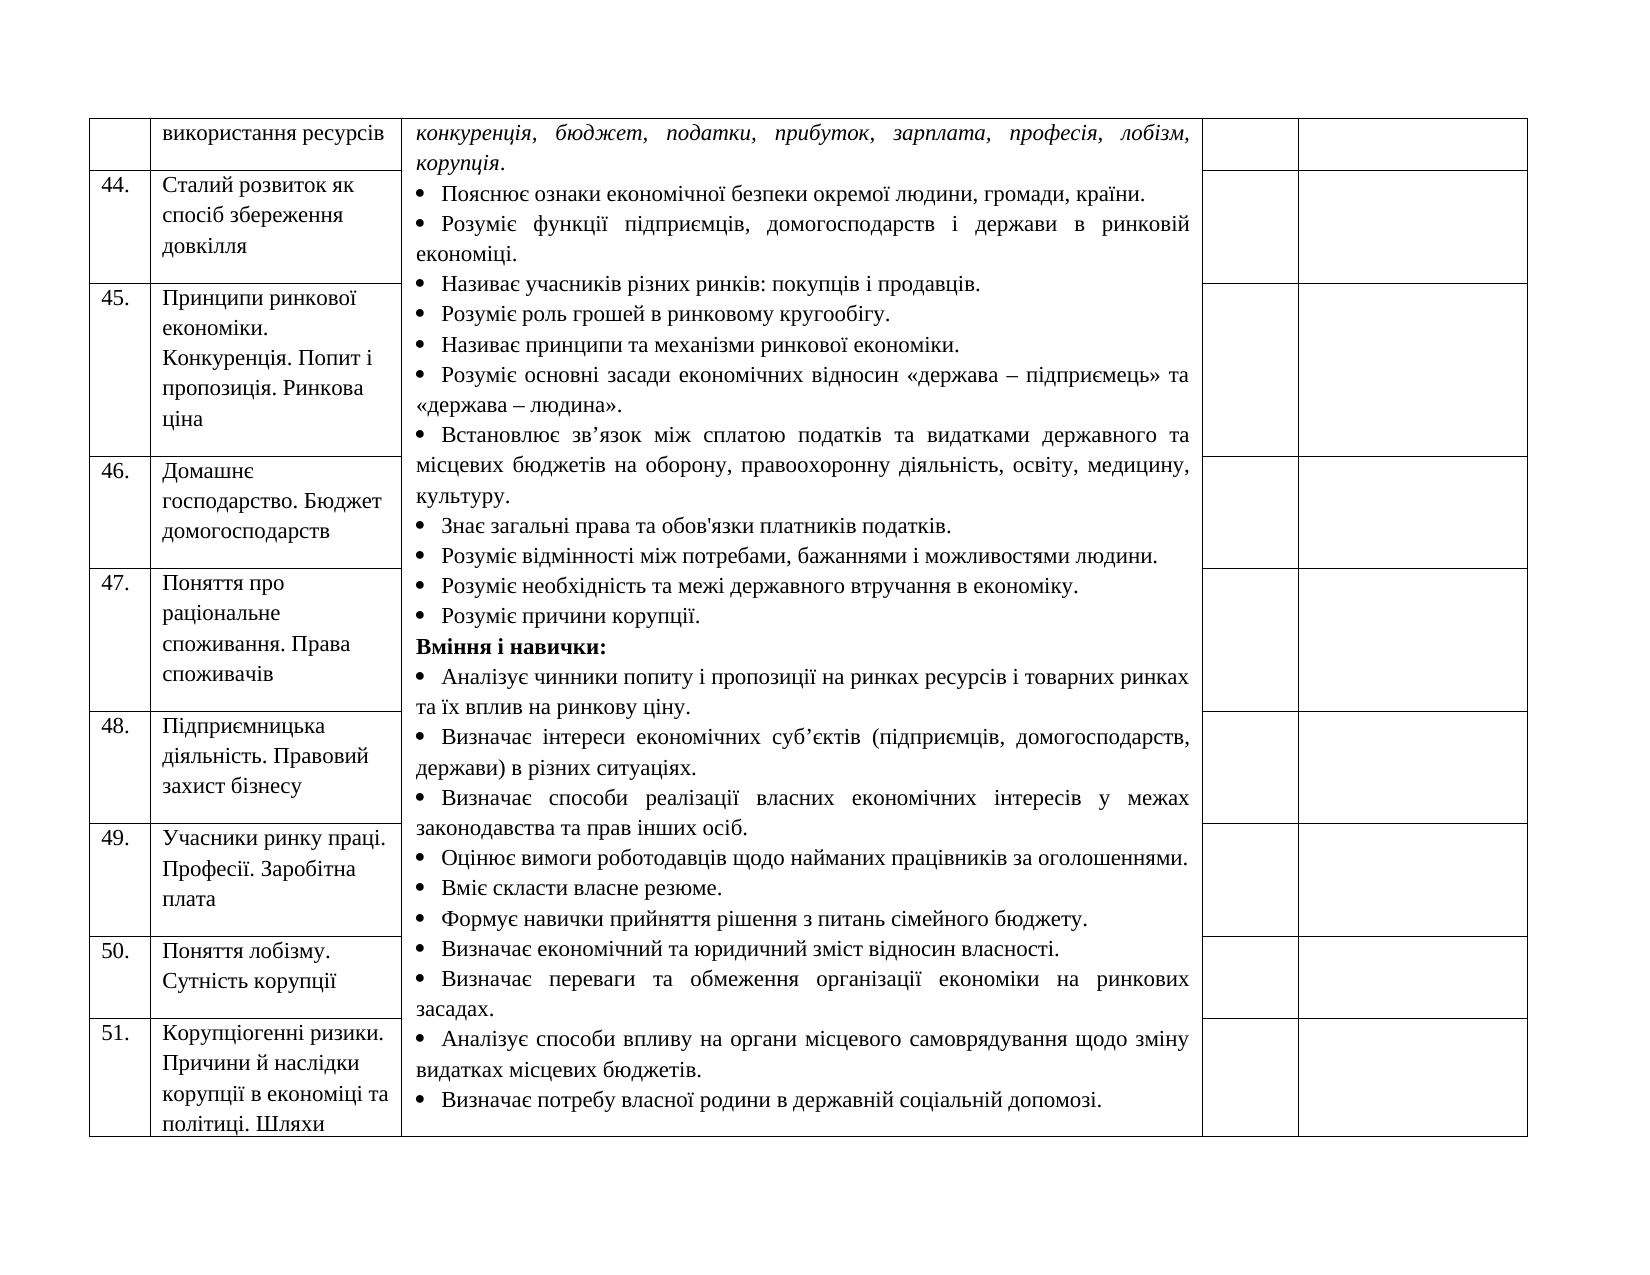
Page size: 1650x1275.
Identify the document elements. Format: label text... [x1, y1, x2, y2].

table_cell [90, 824, 150, 936]
table_cell Поняття лобізму. Сутність корупції [151, 937, 401, 1018]
table_cell [1299, 457, 1527, 568]
table_cell [1203, 824, 1298, 936]
table_cell [90, 937, 150, 1018]
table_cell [151, 119, 401, 170]
table_cell [1299, 284, 1527, 456]
table_cell [1203, 1019, 1298, 1136]
table_cell Учасники ринку праці. Професії. Заробітна плата [151, 824, 401, 936]
table_cell [90, 457, 150, 568]
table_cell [151, 1019, 401, 1136]
table_cell [1203, 937, 1298, 1018]
table_cell Підприємницька діяльність. Правовий захист бізнесу [151, 712, 401, 823]
table_cell [90, 712, 150, 823]
table_cell Сталий розвиток як спосіб збереження довкілля [151, 171, 401, 283]
table_cell [1299, 937, 1527, 1018]
table_cell [1203, 457, 1298, 568]
table_cell [90, 284, 150, 456]
table_cell [1203, 569, 1298, 711]
table_cell [90, 171, 150, 283]
table_cell [90, 119, 150, 170]
table_cell [1299, 171, 1527, 283]
table_cell [1299, 569, 1527, 711]
table_cell [1299, 1019, 1527, 1136]
table_cell Принципи ринкової економіки. Конкуренція. Попит і пропозиція. Ринкова ціна [151, 284, 401, 456]
table_cell [90, 1019, 150, 1136]
table_cell [1299, 119, 1527, 170]
table_cell [1203, 171, 1298, 283]
table_cell [1203, 119, 1298, 170]
table_cell [1203, 712, 1298, 823]
table_cell Домашнє господарство. Бюджет домогосподарств [151, 457, 401, 568]
table_cell [1299, 824, 1527, 936]
table_cell [90, 569, 150, 711]
table_cell [1203, 284, 1298, 456]
table_cell Поняття про раціональне споживання. Права споживачів [151, 569, 401, 711]
table_cell [1299, 712, 1527, 823]
